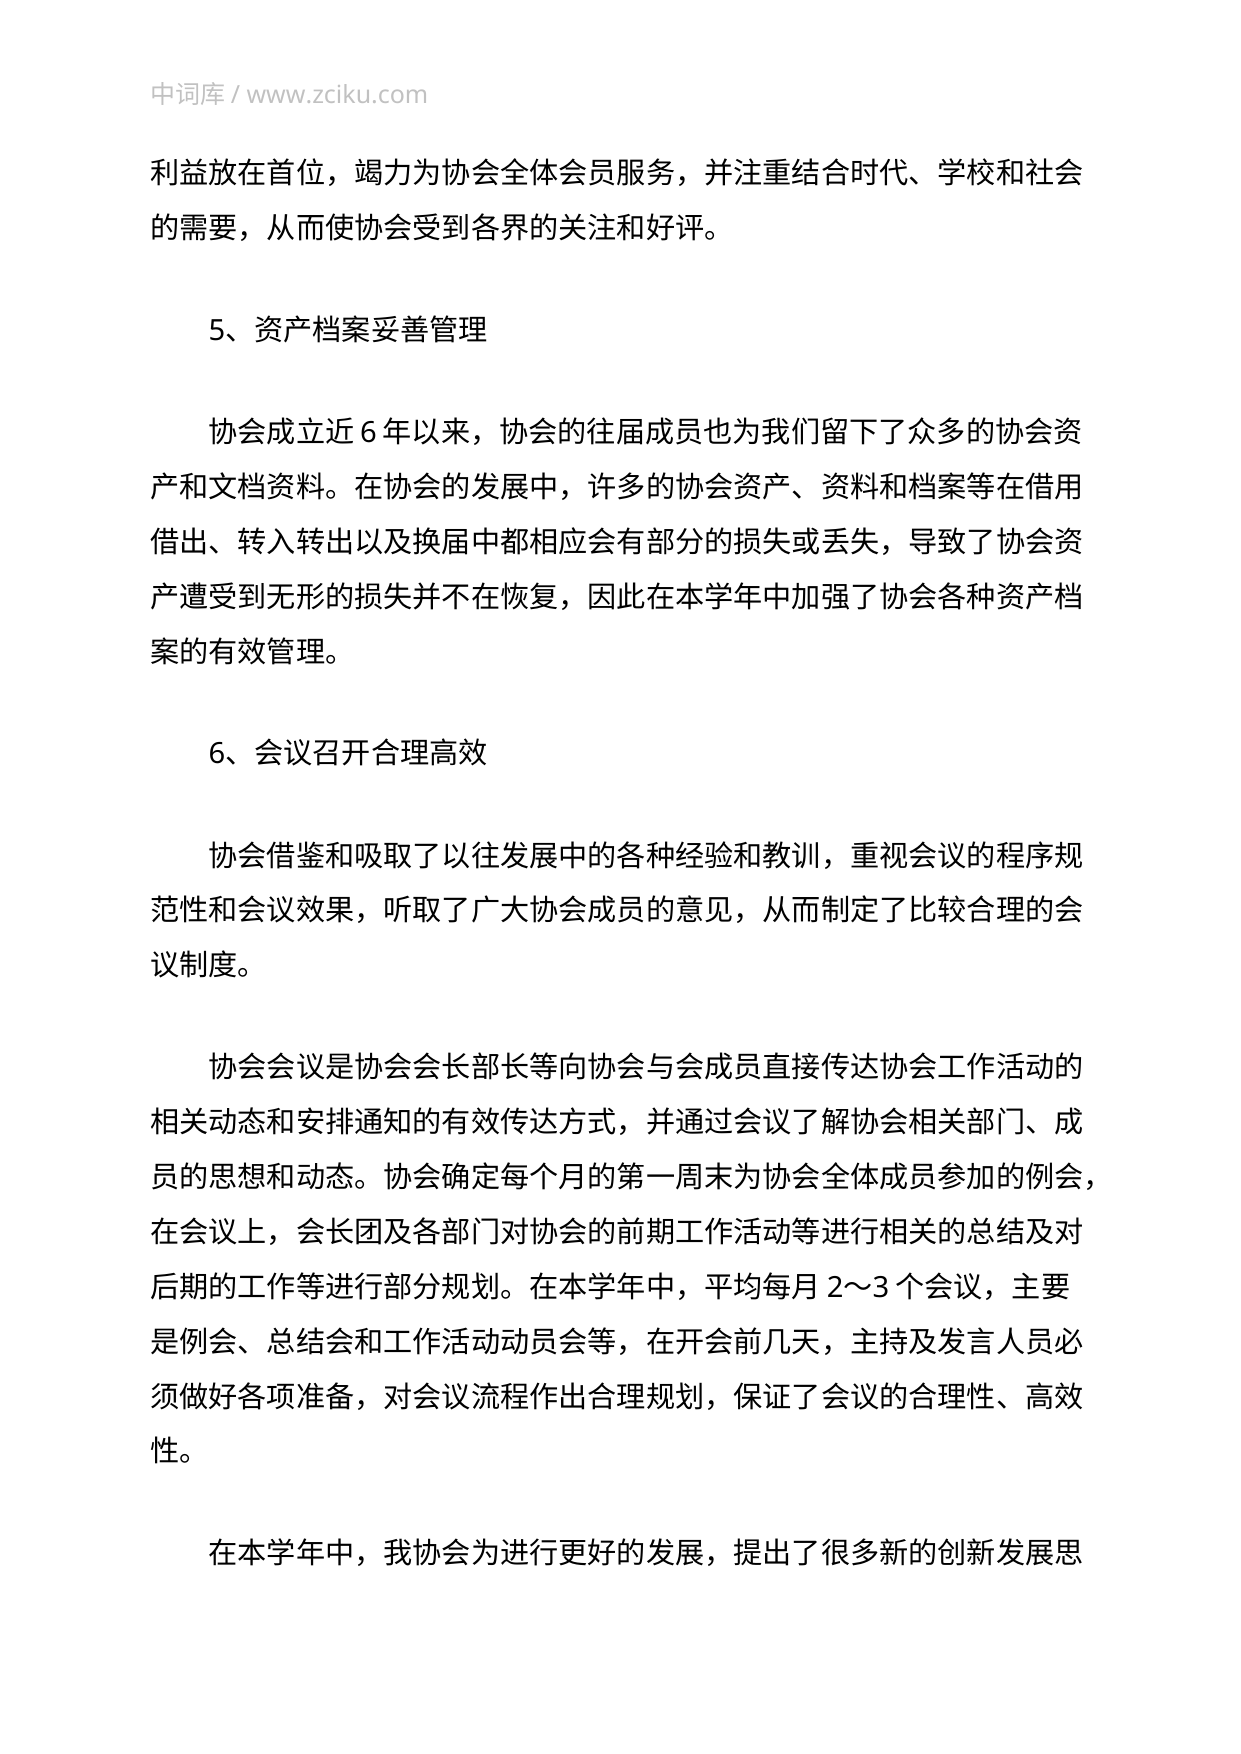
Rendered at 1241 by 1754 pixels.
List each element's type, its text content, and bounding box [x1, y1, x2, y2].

text 协会借鉴和吸取了以往发展中的各种经验和教训，重视会议的程序规范性和会议效果，听取了广大协会成员的意见，从而制定了比较合理的会议制度。 [150, 832, 1090, 984]
text 6、会议召开合理高效 [150, 730, 1090, 772]
text 5、资产档案妥善管理 [150, 307, 1090, 349]
text 协会成立近6年以来，协会的往届成员也为我们留下了众多的协会资产和文档资料。在协会的发展中，许多的协会资产、资料和档案等在借用借出、转入转出以及换届中都相应会有部分的损失或丢失，导致了协会资产遭受到无形的损失并不在恢复，因此在本学年中加强了协会各种资产档案的有效管理。 [150, 409, 1090, 671]
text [150, 150, 1090, 247]
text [150, 1530, 1090, 1572]
text 协会会议是协会会长部长等向协会与会成员直接传达协会工作活动的相关动态和安排通知的有效传达方式，并通过会议了解协会相关部门、成员的思想和动态。协会确定每个月的第一周末为协会全体成员参加的例会，在会议上，会长团及各部门对协会的前期工作活动等进行相关的总结及对后期的工作等进行部分规划。在本学年中，平均每月2～3个会议，主要是例会、总结会和工作活动动员会等，在开会前几天，主持及发言人员必须做好各项准备，对会议流程作出合理规划，保证了会议的合理性、高效性。 [150, 1044, 1090, 1470]
